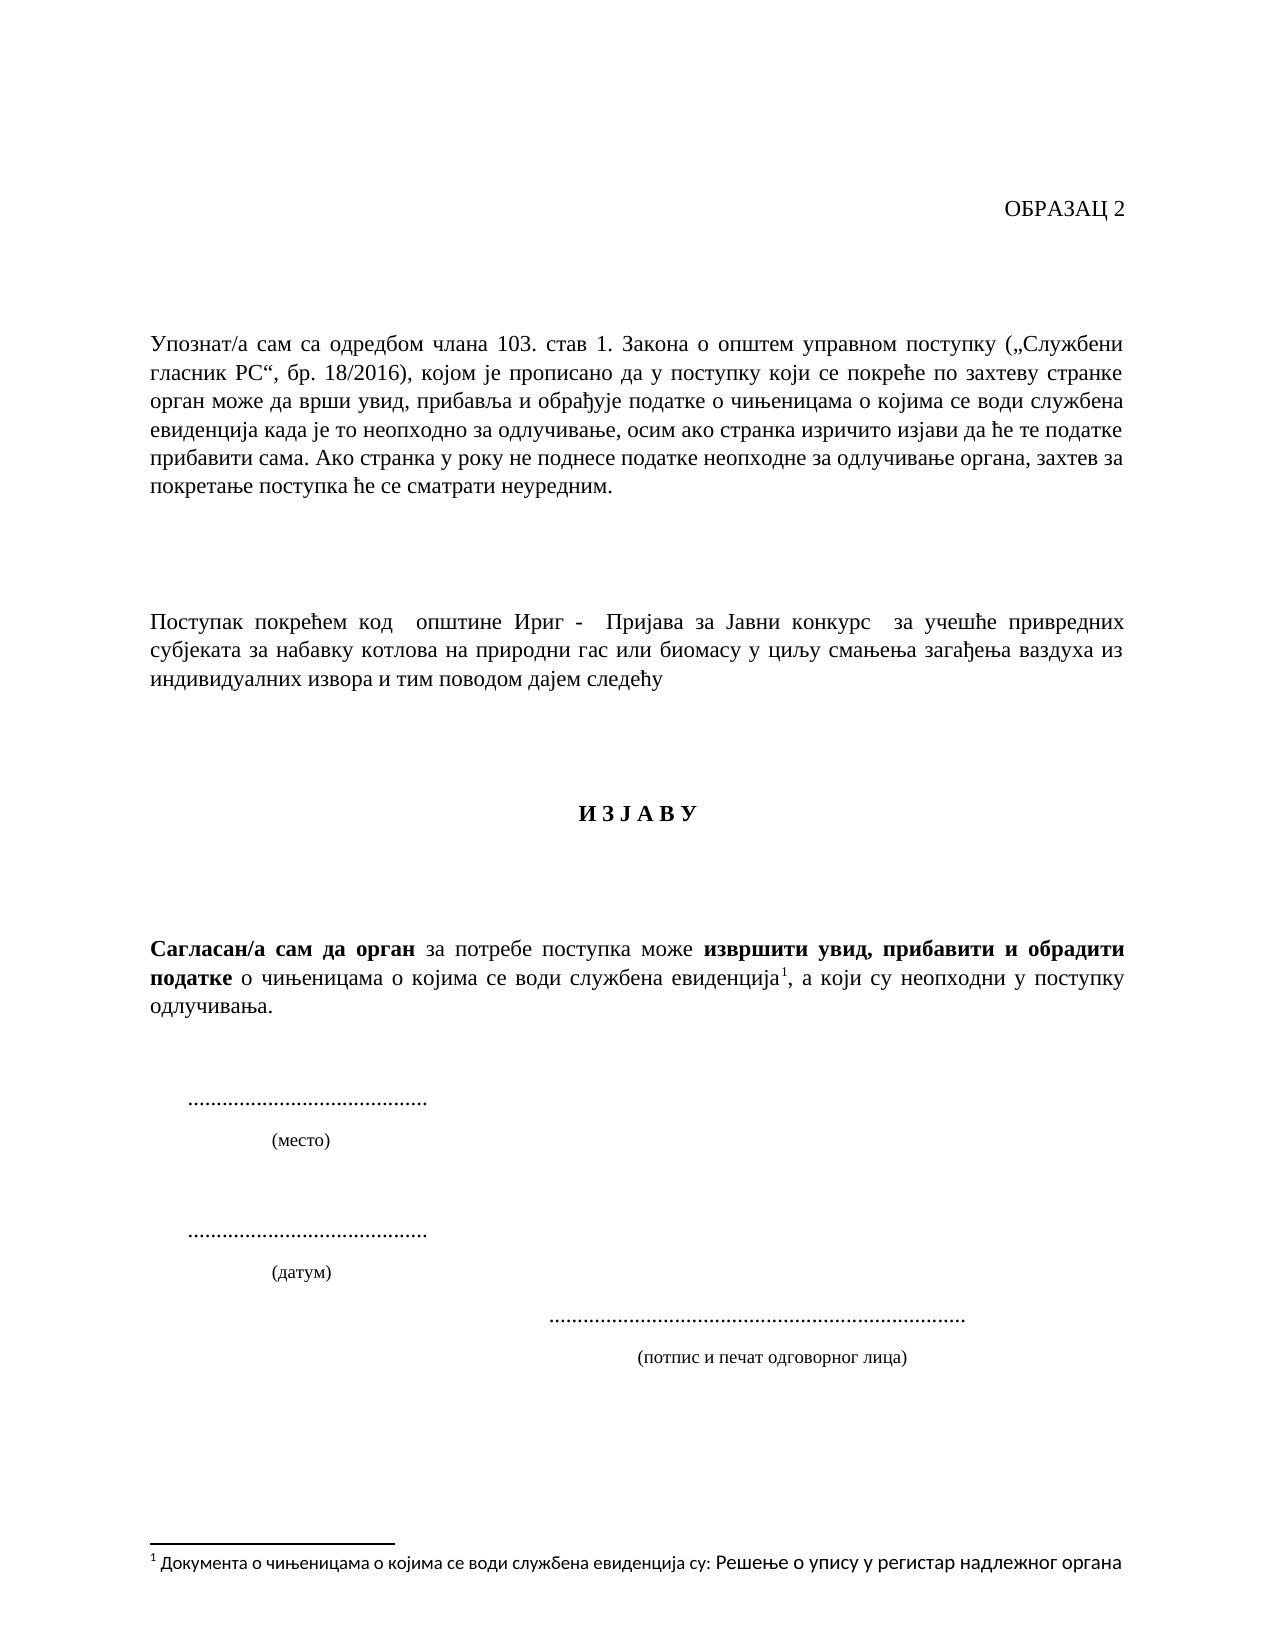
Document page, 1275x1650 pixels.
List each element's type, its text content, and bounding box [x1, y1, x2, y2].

text И З Ј А В У [150, 800, 1125, 826]
text (место) [150, 1129, 1125, 1151]
text (потпис и печат одговорног лица) [187, 1346, 1125, 1368]
text ......................................................................... [187, 1301, 1125, 1327]
text .......................................... [187, 1084, 1125, 1111]
text ОБРАЗАЦ 2 [150, 195, 1125, 221]
text (датум) [187, 1261, 1125, 1283]
text Упознат/а сам са одредбом члана 103. став 1. Закона о општем управном поступку („Службени гласник РС“, бр. 18/2016), којом је прописано да у поступку који се покреће по захтеву странке орган може да врши увид, прибавља и обрађује податке о чињеницама о којима се води службена евиденција када је то неопходно за одлучивање, осим ако странка изричито изјави да ће те податке прибавити сама. Ако странка у року не поднесе податке неопходне за одлучивање органа, захтев за покретање поступка ће се сматрати неуредним. [150, 330, 1125, 499]
text Поступак покрећем код општине Ириг - Пријава за Јавни конкурс за учешће привредних субјеката за набавку котлова на природни гас или биомасу у циљу смањења загађења ваздуха из индивидуалних извора и тим поводом дајем следећу [150, 608, 1125, 691]
text .......................................... [187, 1216, 1125, 1242]
text Сагласaн/а сам да орган за потребе поступка може извршити увид, прибавити и обрадити податке о чињеницама о којима се води службена евиденција, а који су неопходни у поступку одлучивања. [150, 935, 1125, 1019]
